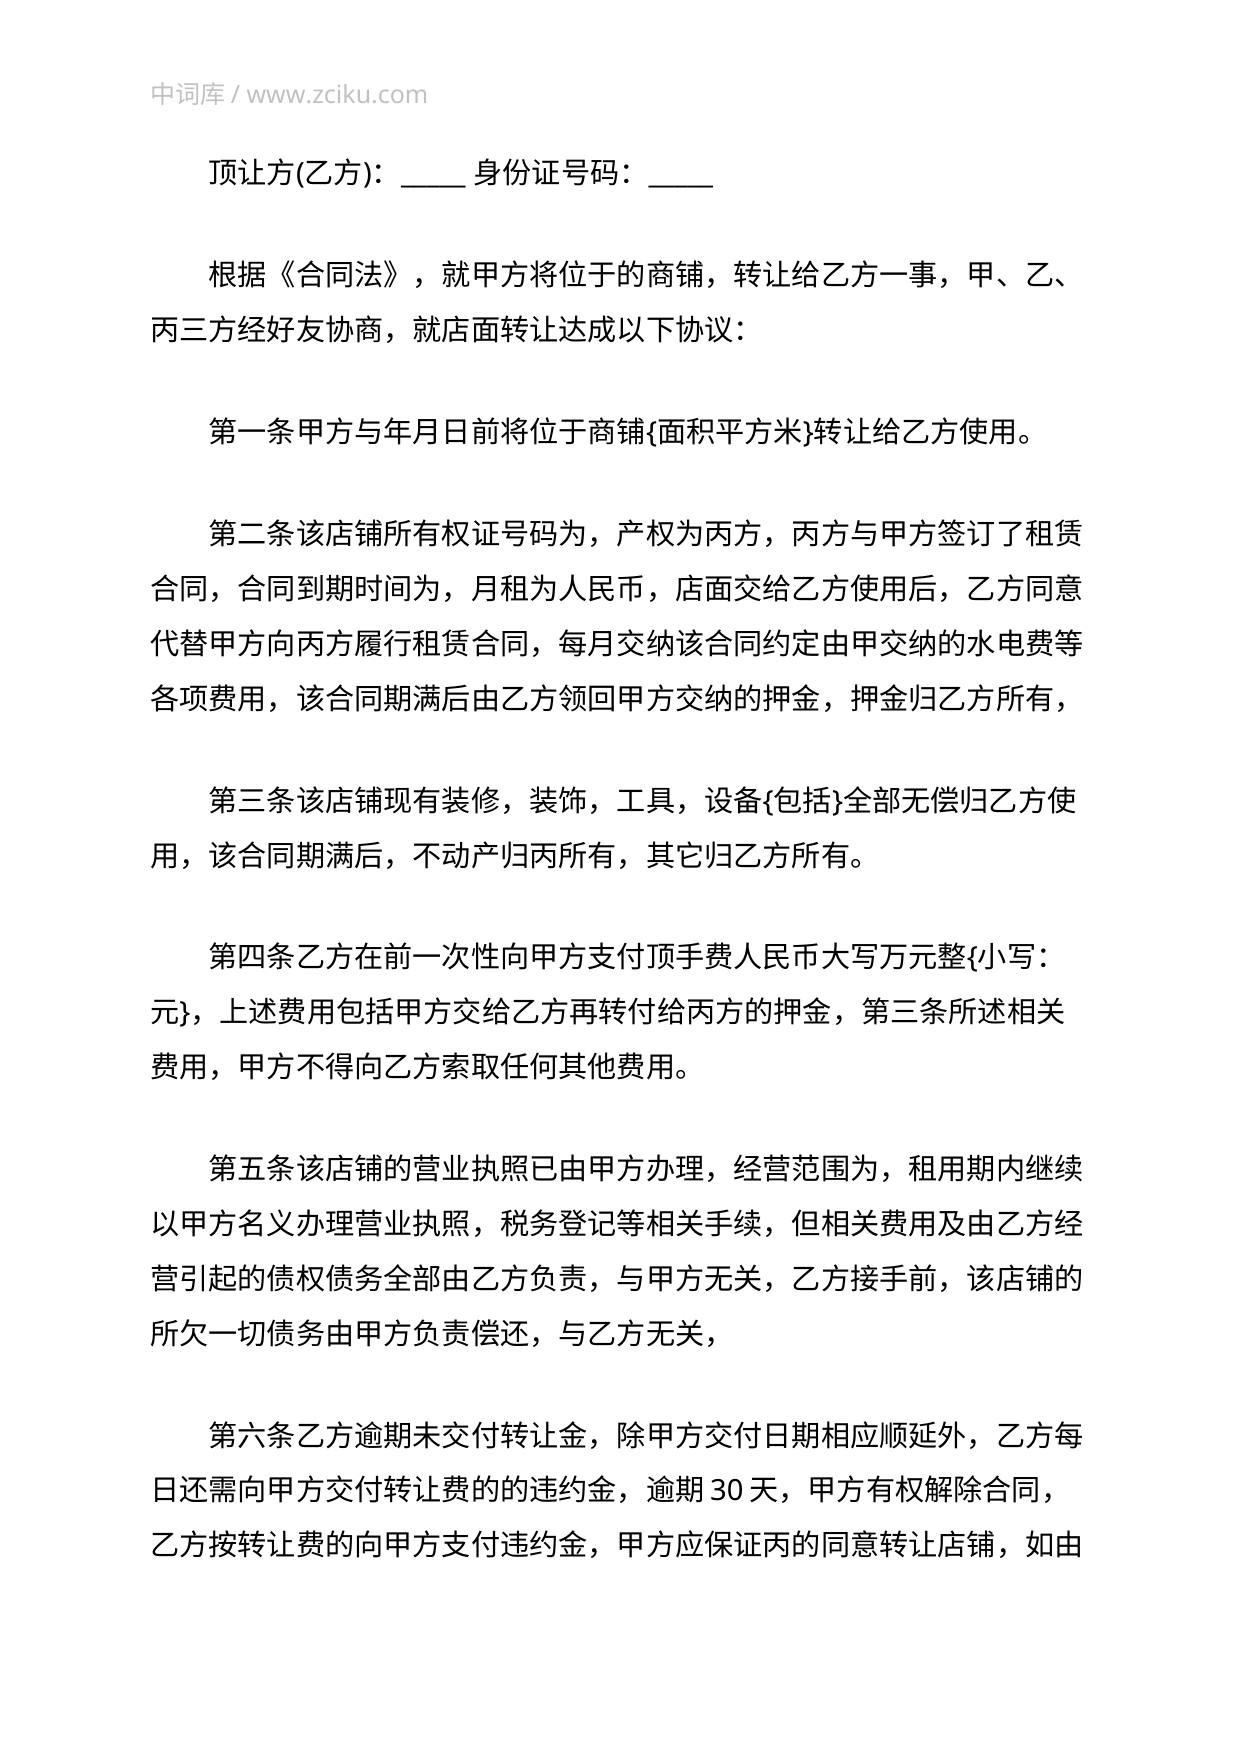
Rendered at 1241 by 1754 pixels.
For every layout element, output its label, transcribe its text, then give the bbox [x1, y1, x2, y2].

text 第四条乙方在前一次性向甲方支付顶手费人民币大写万元整{小写：元}，上述费用包括甲方交给乙方再转付给丙方的押金，第三条所述相关费用，甲方不得向乙方索取任何其他费用。 [150, 934, 1090, 1086]
text 根据《合同法》，就甲方将位于的商铺，转让给乙方一事，甲、乙、丙三方经好友协商，就店面转让达成以下协议： [150, 252, 1090, 349]
text 第五条该店铺的营业执照已由甲方办理，经营范围为，租用期内继续以甲方名义办理营业执照，税务登记等相关手续，但相关费用及由乙方经营引起的债权债务全部由乙方负责，与甲方无关，乙方接手前，该店铺的所欠一切债务由甲方负责偿还，与乙方无关， [150, 1146, 1090, 1353]
text 第一条甲方与年月日前将位于商铺{面积平方米}转让给乙方使用。 [150, 409, 1090, 451]
text 第二条该店铺所有权证号码为，产权为丙方，丙方与甲方签订了租赁合同，合同到期时间为，月租为人民币，店面交给乙方使用后，乙方同意代替甲方向丙方履行租赁合同，每月交纳该合同约定由甲交纳的水电费等各项费用，该合同期满后由乙方领回甲方交纳的押金，押金归乙方所有， [150, 511, 1090, 718]
text 顶让方(乙方)：_____ 身份证号码：_____ [150, 150, 1090, 192]
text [150, 1412, 1090, 1564]
text 第三条该店铺现有装修，装饰，工具，设备{包括}全部无偿归乙方使用，该合同期满后，不动产归丙所有，其它归乙方所有。 [150, 777, 1090, 874]
